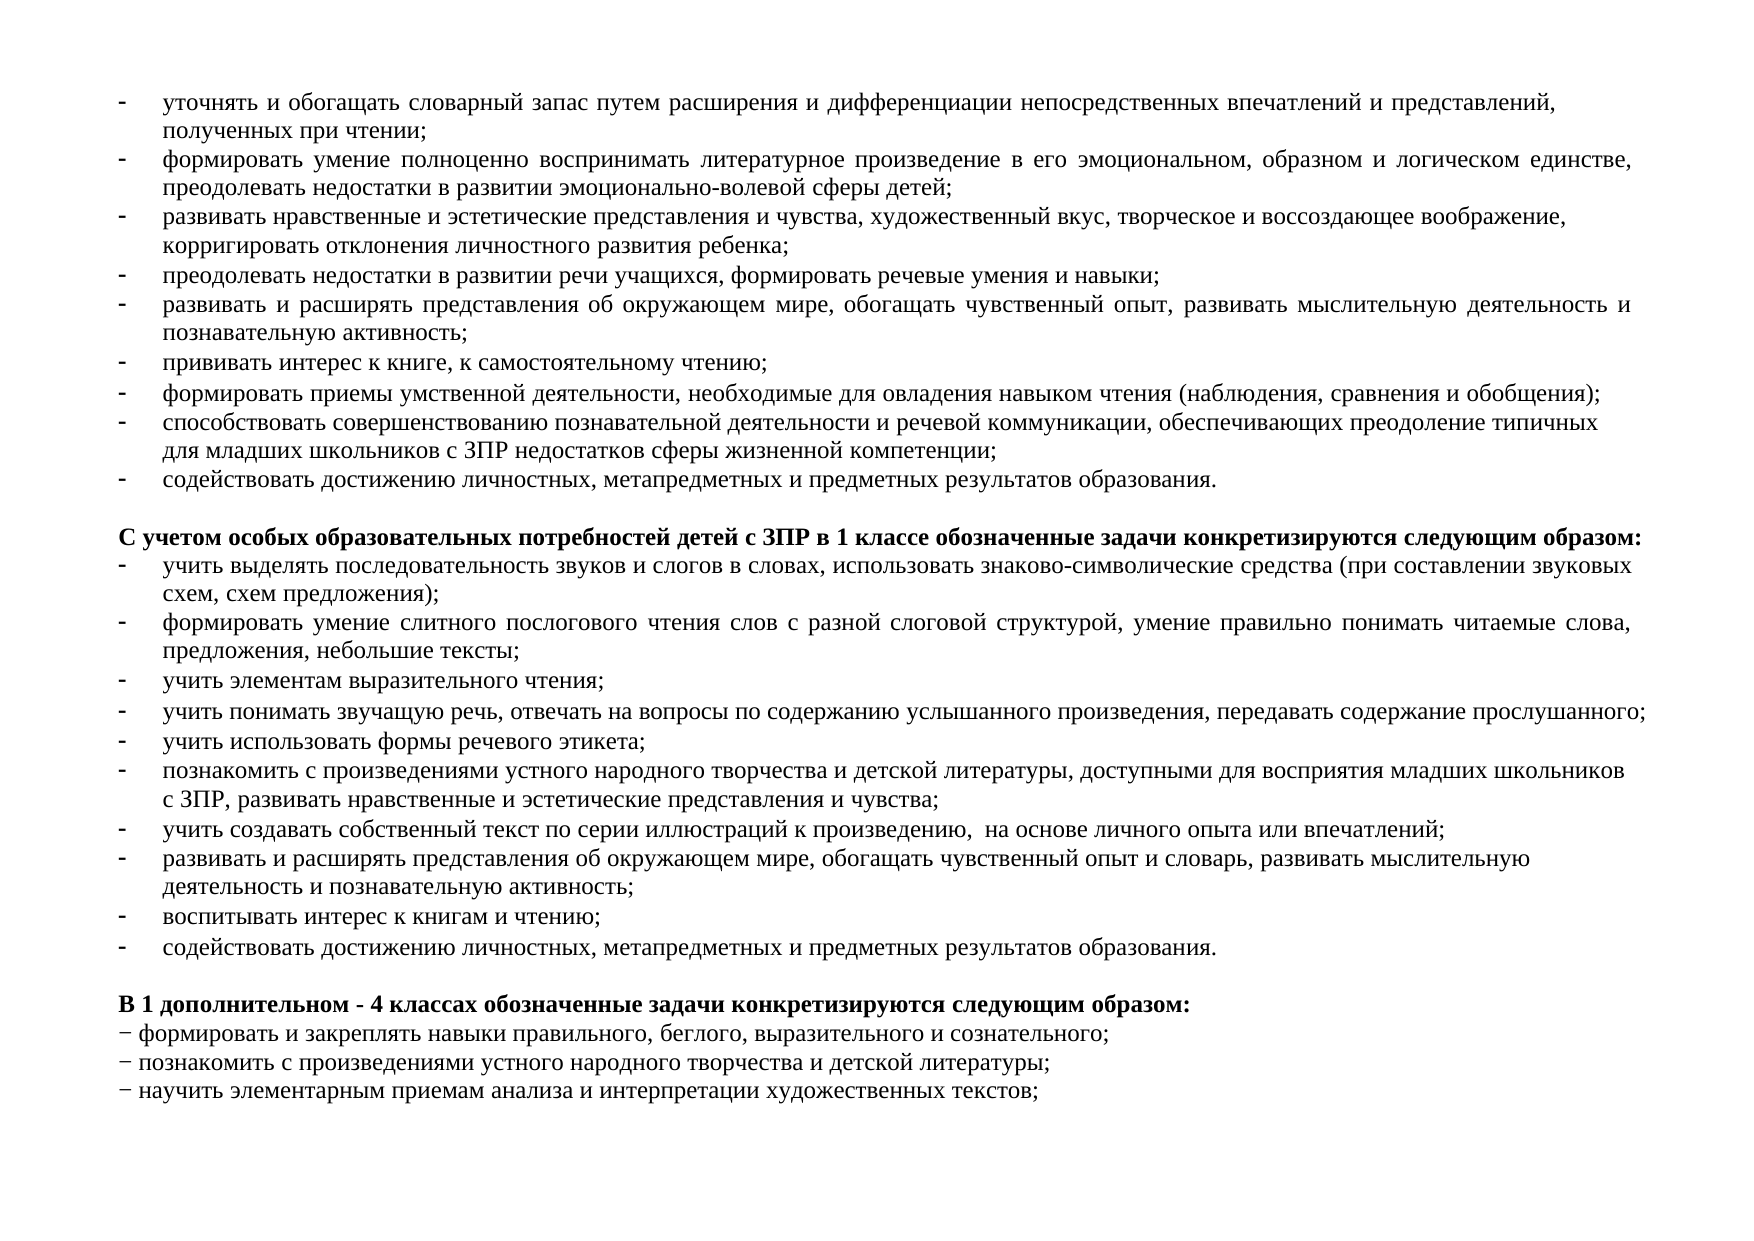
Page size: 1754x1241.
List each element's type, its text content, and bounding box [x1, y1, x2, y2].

list учить выделять последовательность звуков и слогов в словах, использовать знаково-символические средства (при составлении звуковых схем, схем предложения); [118, 551, 1636, 607]
list воспитывать интерес к книгам и чтению; [118, 900, 1648, 931]
list прививать интерес к книге, к самостоятельному чтению; [118, 346, 1648, 377]
subtitle С учетом особых образовательных потребностей детей с ЗПР в 1 классе обозначенные задачи конкретизируются следующим образом: [118, 522, 1648, 551]
list учить использовать формы речевого этикета; [118, 725, 1648, 756]
text − научить элементарным приемам анализа и интерпретации художественных текстов; [118, 1076, 1648, 1104]
list способствовать совершенствованию познавательной деятельности и речевой коммуникации, обеспечивающих преодоление типичных для младших школьников с ЗПР недостатков сферы жизненной компетенции; [118, 408, 1636, 464]
list содействовать достижению личностных, метапредметных и предметных результатов образования. [118, 464, 1648, 493]
list познакомить с произведениями устного народного творчества и детской литературы, доступными для восприятия младших школьников с ЗПР, развивать нравственные и эстетические представления и чувства; [118, 756, 1637, 812]
text − познакомить с произведениями устного народного творчества и детской литературы; [118, 1047, 1648, 1076]
subtitle В 1 дополнительном - 4 классах обозначенные задачи конкретизируются следующим образом: [118, 990, 1648, 1019]
list формировать приемы умственной деятельности, необходимые для овладения навыком чтения (наблюдения, сравнения и обобщения); [118, 377, 1648, 407]
list учить элементам выразительного чтения; [118, 664, 1648, 695]
list учить понимать звучащую речь, отвечать на вопросы по содержанию услышанного произведения, передавать содержание прослушанного; [118, 695, 1648, 725]
list учить создавать собственный текст по серии иллюстраций к произведению, на основе личного опыта или впечатлений; [118, 813, 1648, 843]
list преодолевать недостатки в развитии речи учащихся, формировать речевые умения и навыки; [118, 259, 1648, 289]
list развивать и расширять представления об окружающем мире, обогащать чувственный опыт и словарь, развивать мыслительную деятельность и познавательную активность; [118, 844, 1636, 900]
list уточнять и обогащать словарный запас путем расширения и дифференциации непосредственных впечатлений и представлений, полученных при чтении; [118, 88, 1634, 144]
list формировать умение слитного послогового чтения слов с разной слоговой структурой, умение правильно понимать читаемые слова, предложения, небольшие тексты; [118, 607, 1635, 664]
list формировать умение полноценно воспринимать литературное произведение в его эмоциональном, образном и логическом единстве, преодолевать недостатки в развитии эмоционально-волевой сферы детей; [118, 145, 1636, 201]
list содействовать достижению личностных, метапредметных и предметных результатов образования. [118, 931, 1648, 961]
text − формировать и закреплять навыки правильного, беглого, выразительного и сознательного; [118, 1019, 1648, 1047]
list развивать и расширять представления об окружающем мире, обогащать чувственный опыт, развивать мыслительную деятельность и познавательную активность; [118, 289, 1635, 346]
list развивать нравственные и эстетические представления и чувства, художественный вкус, творческое и воссоздающее воображение, корригировать отклонения личностного развития ребенка; [118, 201, 1635, 259]
